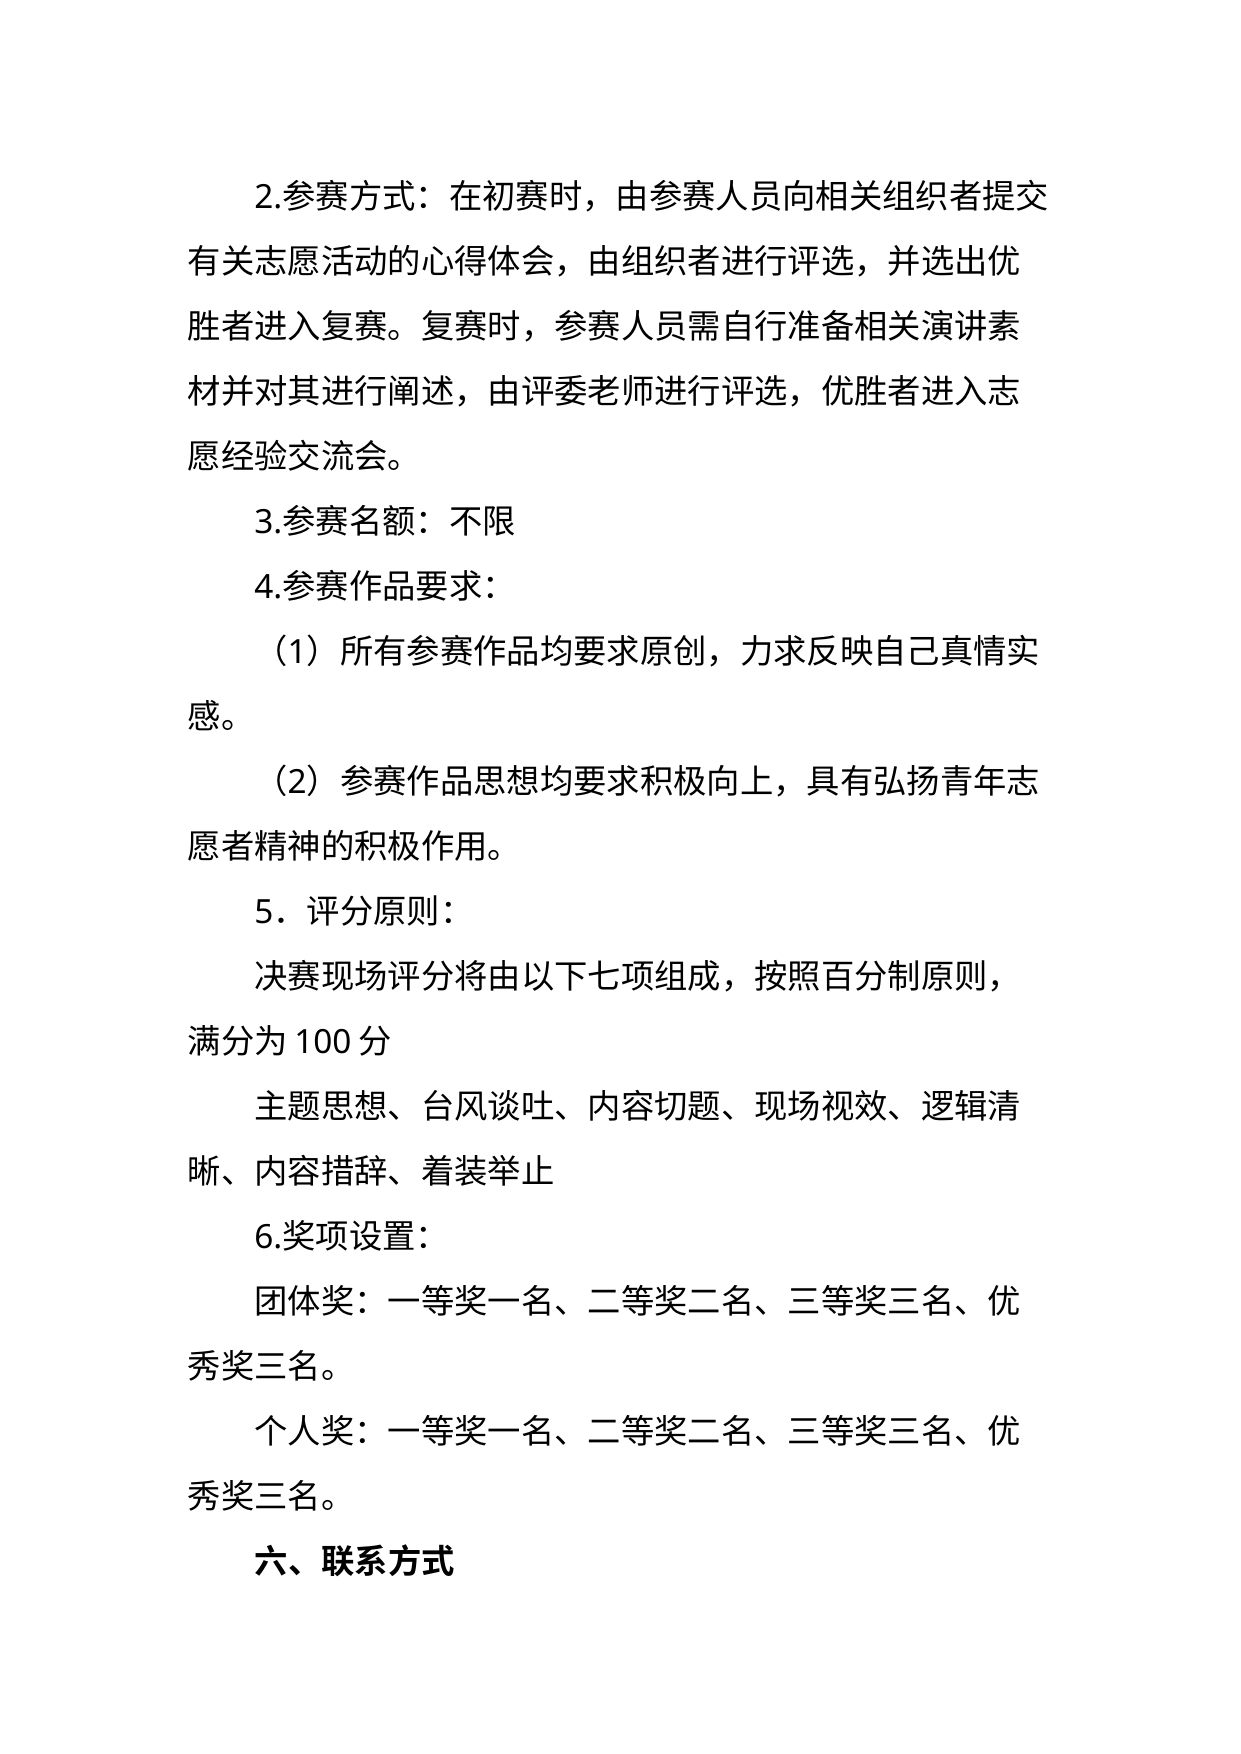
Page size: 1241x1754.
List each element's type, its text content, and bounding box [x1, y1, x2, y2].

text 3.参赛名额：不限 [187, 487, 1053, 552]
text 个人奖：一等奖一名、二等奖二名、三等奖三名、优秀奖三名。 [187, 1397, 1053, 1527]
text 2.参赛方式：在初赛时，由参赛人员向相关组织者提交有关志愿活动的心得体会，由组织者进行评选，并选出优胜者进入复赛。复赛时，参赛人员需自行准备相关演讲素材并对其进行阐述，由评委老师进行评选，优胜者进入志愿经验交流会。 [187, 162, 1053, 487]
text 六、联系方式 [187, 1527, 1053, 1592]
text 4.参赛作品要求： [187, 552, 1053, 617]
text 决赛现场评分将由以下七项组成，按照百分制原则，满分为100分 [187, 942, 1053, 1072]
text 5．评分原则： [187, 877, 1053, 942]
text （2）参赛作品思想均要求积极向上，具有弘扬青年志愿者精神的积极作用。 [187, 747, 1053, 877]
text 团体奖：一等奖一名、二等奖二名、三等奖三名、优秀奖三名。 [187, 1267, 1053, 1397]
text （1）所有参赛作品均要求原创，力求反映自己真情实感。 [187, 617, 1053, 747]
text 主题思想、台风谈吐、内容切题、现场视效、逻辑清晰、内容措辞、着装举止 [187, 1072, 1053, 1202]
text 6.奖项设置： [187, 1202, 1053, 1267]
